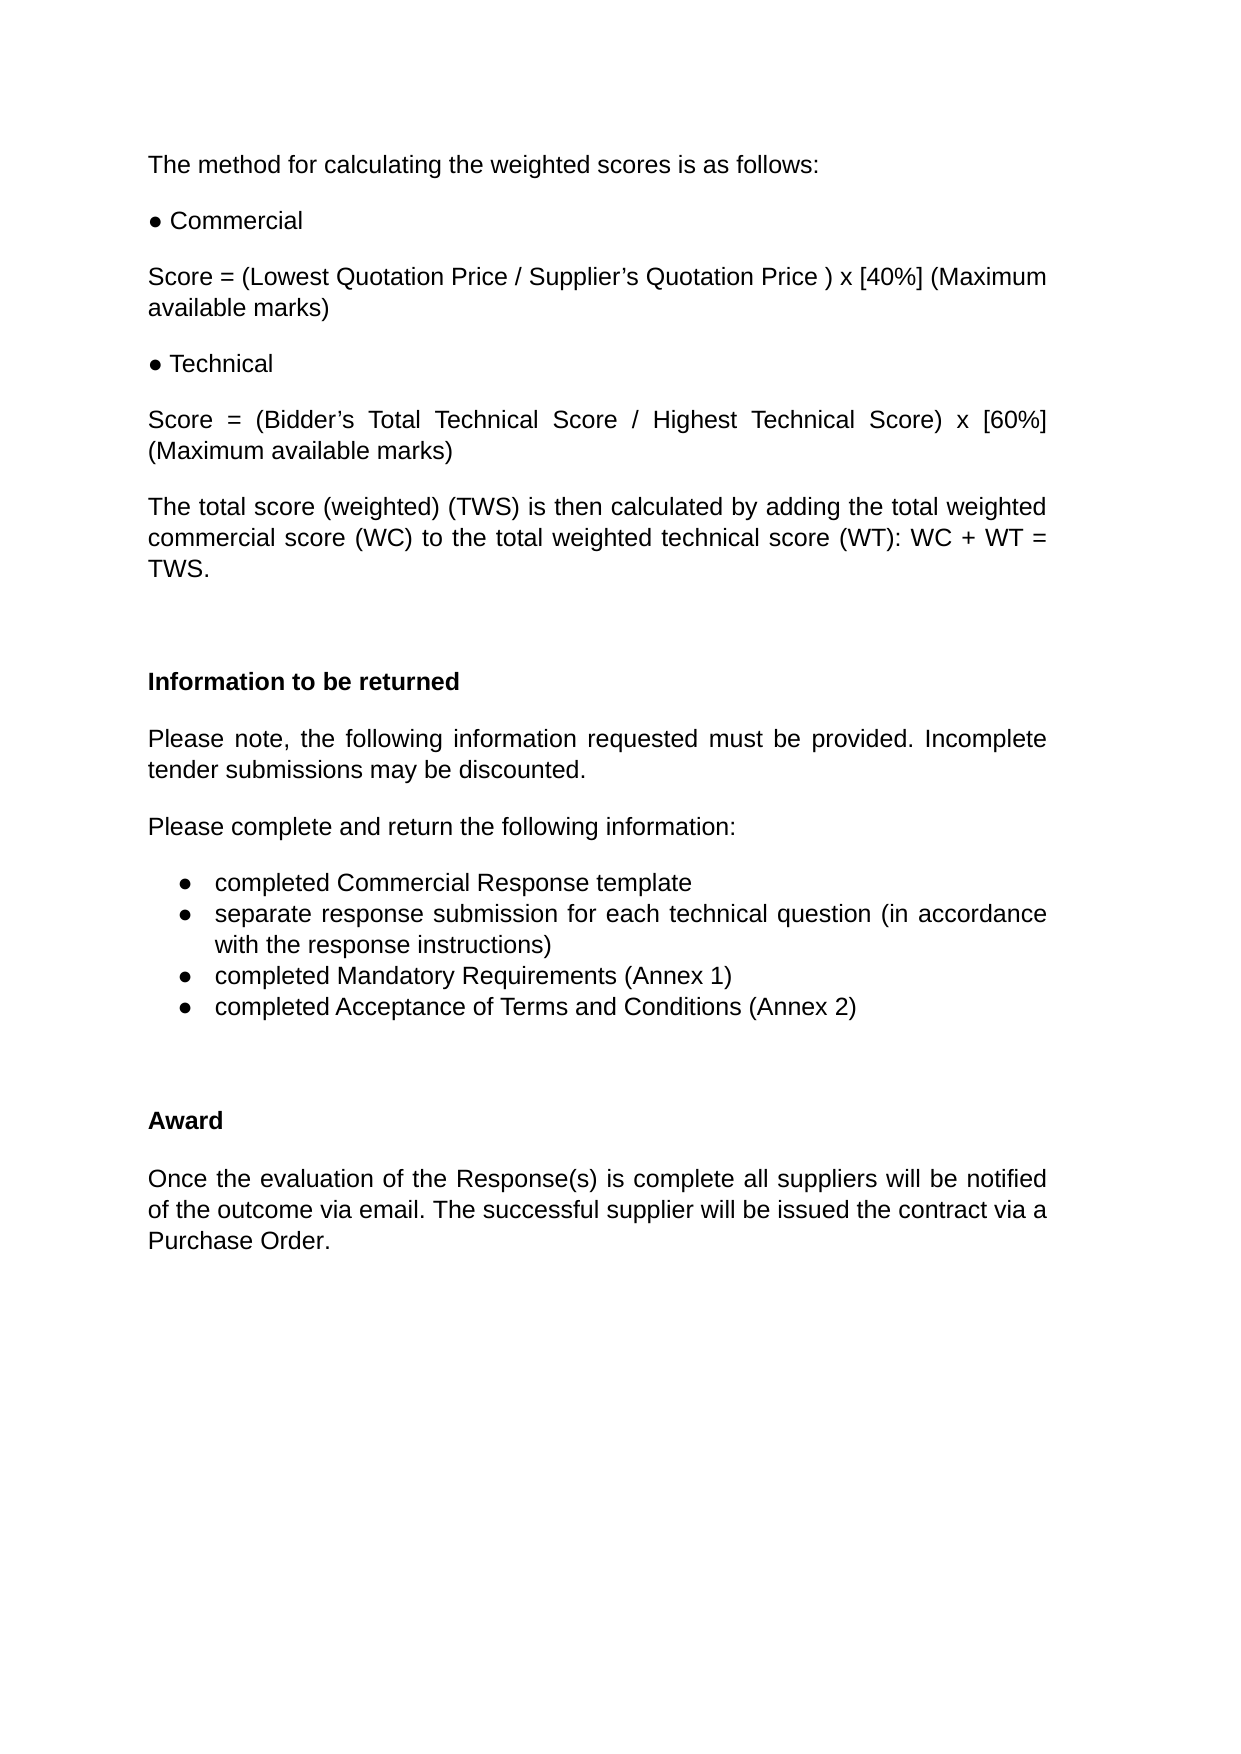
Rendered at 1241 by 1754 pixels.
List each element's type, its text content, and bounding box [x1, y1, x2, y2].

text Score = (Lowest Quotation Price / Supplier’s Quotation Price ) x [40%] (Maximum available marks) [148, 262, 1048, 322]
subtitle Information to be returned [148, 666, 1048, 695]
text Please note, the following information requested must be provided. Incomplete tender submissions may be discounted. [148, 724, 1048, 784]
text completed Acceptance of Terms and Conditions (Annex 2) [177, 992, 1048, 1021]
text separate response submission for each technical question (in accordance with the response instructions) [177, 899, 1048, 958]
text Please complete and return the following information: [148, 812, 1048, 840]
subtitle Award [148, 1106, 1048, 1134]
text ● Technical [148, 349, 1048, 378]
text The method for calculating the weighted scores is as follows: [148, 150, 1048, 179]
text completed Mandatory Requirements (Annex 1) [177, 961, 1048, 989]
text ● Commercial [148, 206, 1048, 235]
text completed Commercial Response template [177, 868, 1048, 896]
text The total score (weighted) (TWS) is then calculated by adding the total weighted commercial score (WC) to the total weighted technical score (WT): WC + WT = TWS. [148, 492, 1048, 583]
text Score = (Bidder’s Total Technical Score / Highest Technical Score) x [60%] (Maximum available marks) [148, 405, 1048, 465]
text Once the evaluation of the Response(s) is complete all suppliers will be notified of the outcome via email. The successful supplier will be issued the contract via a Purchase Order. [148, 1164, 1048, 1255]
